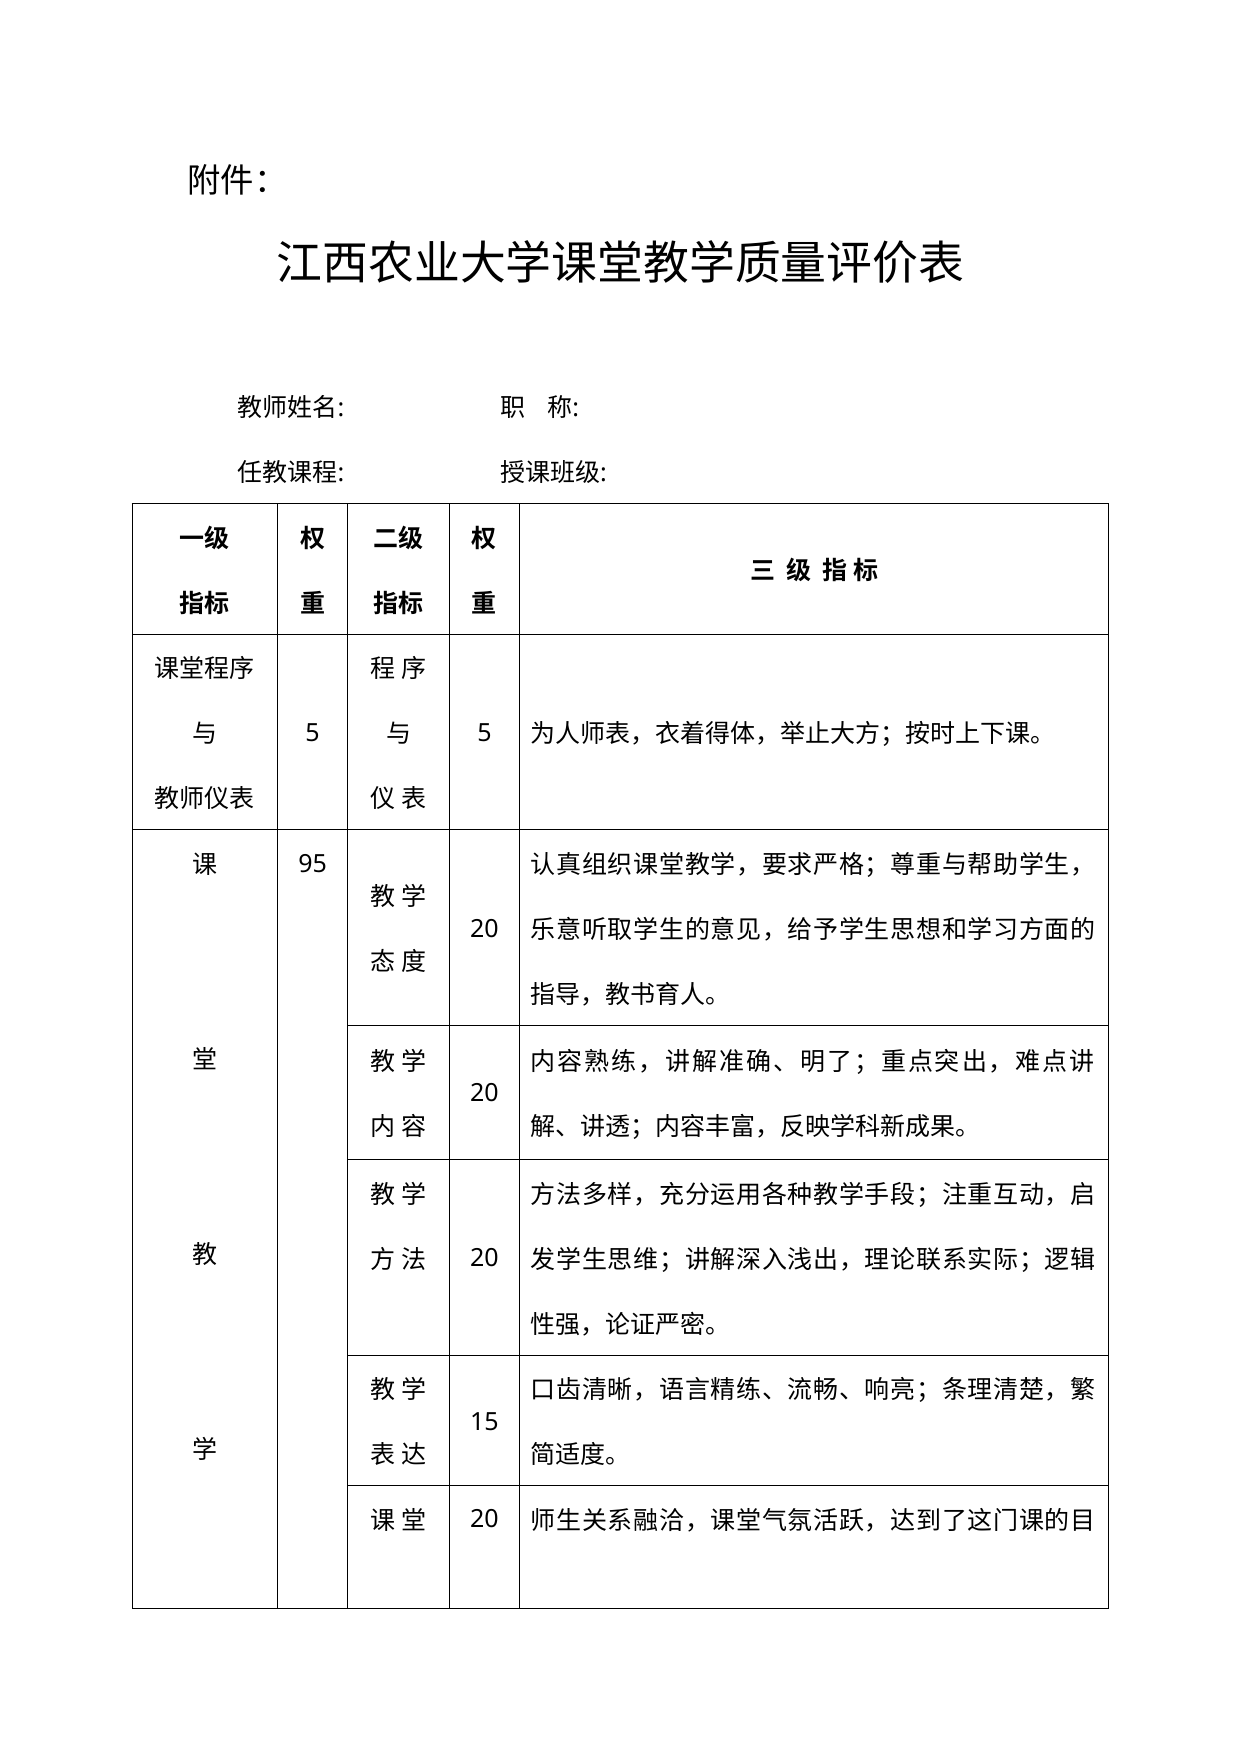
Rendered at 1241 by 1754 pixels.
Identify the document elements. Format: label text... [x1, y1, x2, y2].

table_cell 教 学 态 度 [348, 830, 449, 1025]
table_cell 20 [450, 830, 519, 1025]
table_cell 20 [450, 1026, 519, 1159]
table_cell 为人师表，衣着得体，举止大方；按时上下课。 [520, 635, 1108, 829]
text 附件： [187, 146, 1053, 211]
text 任教课程: 授课班级: [187, 438, 1053, 503]
table_header 一级 指标 [133, 504, 277, 634]
table_header 二级 指标 [348, 504, 449, 634]
table_cell 5 [278, 635, 347, 829]
table_cell 方法多样，充分运用各种教学手段；注重互动，启发学生思维；讲解深入浅出，理论联系实际；逻辑性强，论证严密。 [520, 1160, 1108, 1355]
table_cell 15 [450, 1356, 519, 1485]
table_cell 认真组织课堂教学，要求严格；尊重与帮助学生，乐意听取学生的意见，给予学生思想和学习方面的指导，教书育人。 [520, 830, 1108, 1025]
table_cell 5 [450, 635, 519, 829]
table_cell 教 学 内 容 [348, 1026, 449, 1159]
table_cell 95 [278, 830, 347, 1608]
table_cell 教 学 表 达 [348, 1356, 449, 1485]
text 江西农业大学课堂教学质量评价表 [187, 211, 1053, 308]
table_cell 课 堂 教 学 [133, 830, 277, 1608]
table_cell 教 学 方 法 [348, 1160, 449, 1355]
table_header 权重 [278, 504, 347, 634]
text 教师姓名: 职 称: [187, 373, 1053, 438]
table_cell 程 序 与 仪 表 [348, 635, 449, 829]
table_header 权重 [450, 504, 519, 634]
table_cell 课堂程序 与 教师仪表 [133, 635, 277, 829]
table_cell 20 [450, 1160, 519, 1355]
table_cell 口齿清晰，语言精练、流畅、响亮；条理清楚，繁简适度。 [520, 1356, 1108, 1485]
table_cell 内容熟练，讲解准确、明了；重点突出，难点讲解、讲透；内容丰富，反映学科新成果。 [520, 1026, 1108, 1159]
table_cell 课 堂 效 果 [348, 1486, 449, 1608]
table_header 三 级 指 标 [520, 504, 1108, 634]
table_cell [520, 1486, 1108, 1608]
table_cell 20 [450, 1486, 519, 1608]
